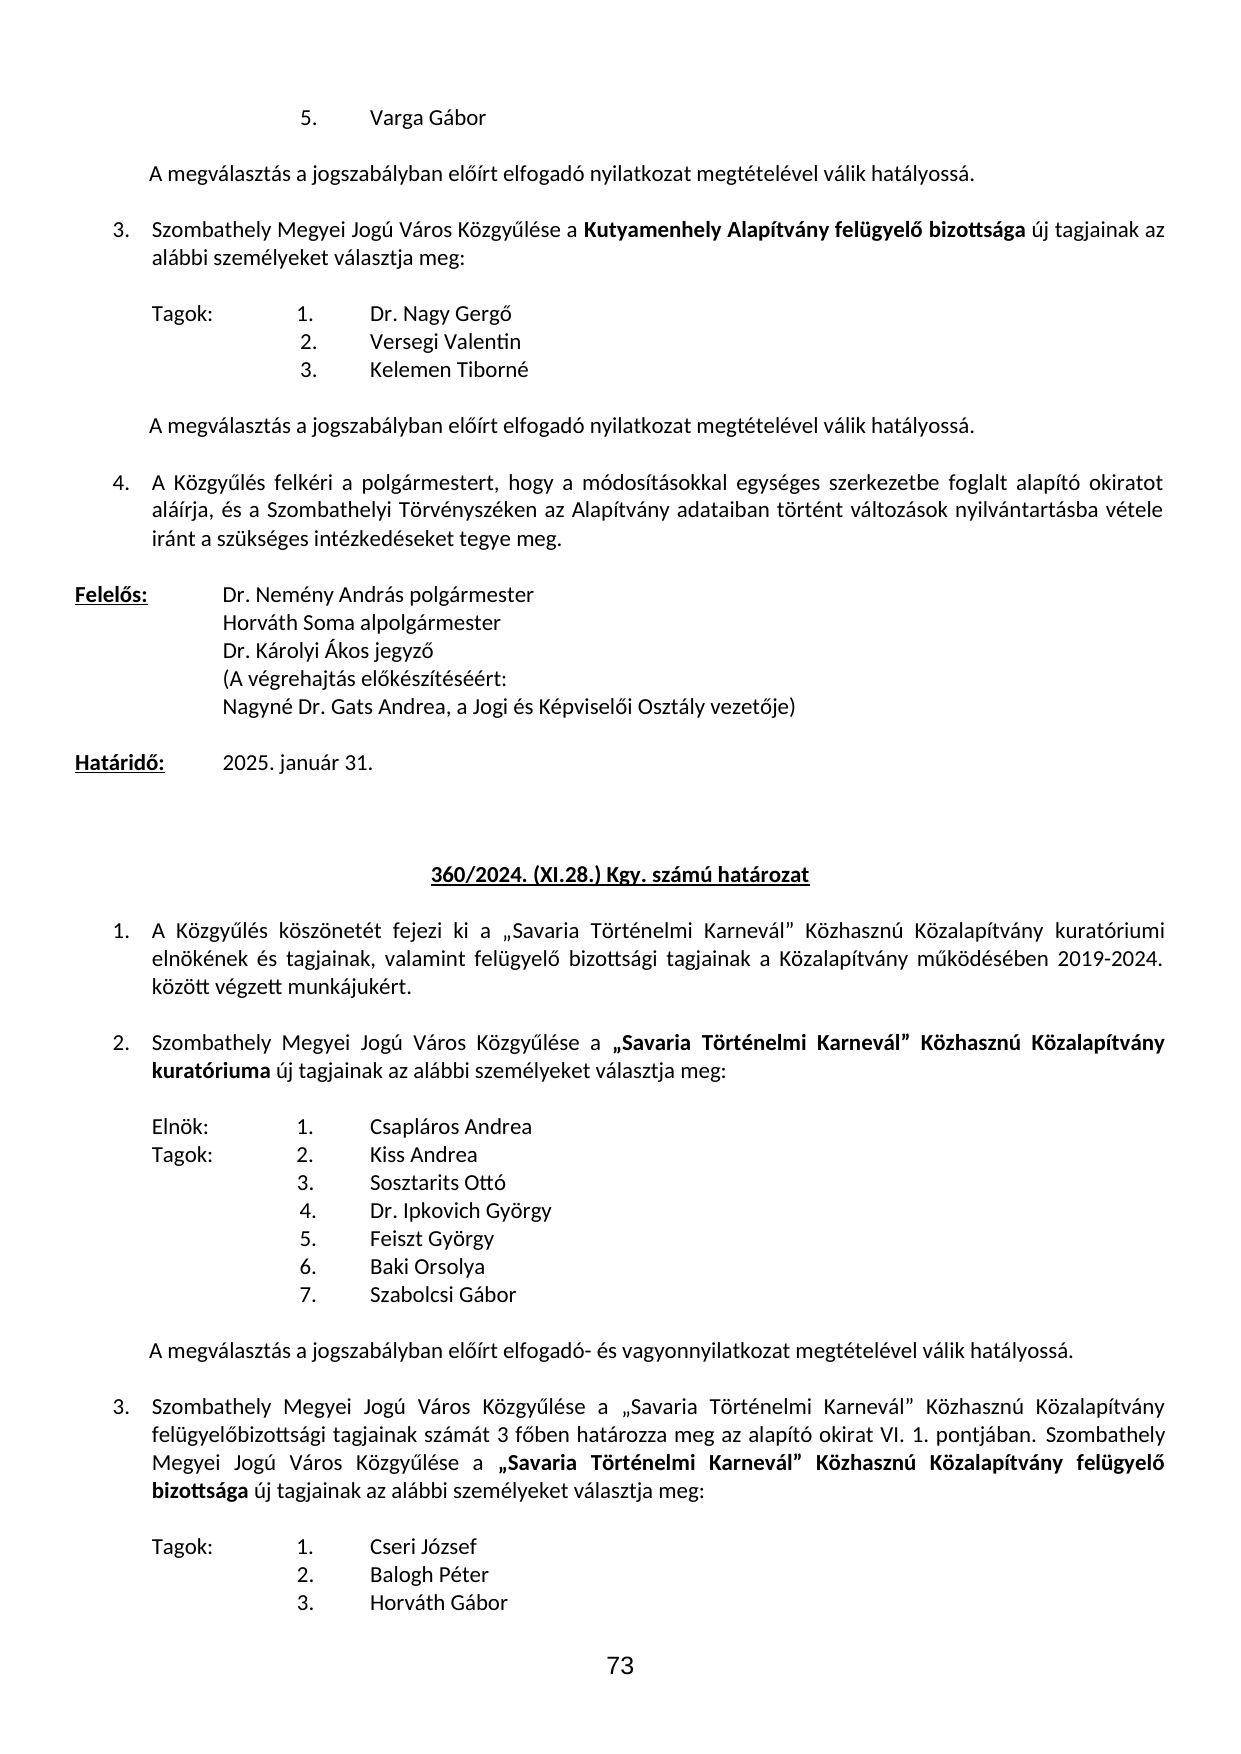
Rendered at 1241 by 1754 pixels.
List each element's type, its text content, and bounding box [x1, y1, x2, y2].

text A megválasztás a jogszabályban előírt elfogadó- és vagyonnyilatkozat megtételével válik hatályossá. [149, 1336, 1165, 1364]
list A Közgyűlés köszönetét fejezi ki a „Savaria Történelmi Karnevál” Közhasznú Közalapítvány kuratóriumi elnökének és tagjainak, valamint felügyelő bizottsági tagjainak a Közalapítvány működésében 2019-2024. között végzett munkájukért. [112, 916, 1165, 1000]
text 7. Szabolcsi Gábor [299, 1280, 1165, 1308]
text 4. Dr. Ipkovich György [299, 1196, 1165, 1224]
text Tagok: 1. Cseri József [152, 1532, 1165, 1560]
text 3. Kelemen Tiborné [112, 356, 1165, 383]
list Szombathely Megyei Jogú Város Közgyűlése a „Savaria Történelmi Karnevál” Közhasznú Közalapítvány kuratóriuma új tagjainak az alábbi személyeket választja meg: [112, 1028, 1165, 1084]
text Tagok: 2. Kiss Andrea [152, 1140, 1165, 1168]
list Szombathely Megyei Jogú Város Közgyűlése a Kutyamenhely Alapítvány felügyelő bizottsága új tagjainak az alábbi személyeket választja meg: [112, 215, 1165, 271]
text 5. Varga Gábor [112, 103, 1165, 131]
text Elnök: 1. Csapláros Andrea [152, 1112, 1165, 1140]
text 2. Balogh Péter [225, 1560, 1165, 1588]
text 5. Feiszt György [299, 1224, 1165, 1252]
text (A végrehajtás előkészítéséért: [75, 664, 1165, 692]
text 3. Sosztarits Ottó [225, 1168, 1165, 1196]
text Dr. Károlyi Ákos jegyző [149, 636, 1165, 664]
text 360/2024. (XI.28.) Kgy. számú határozat [75, 860, 1165, 888]
text Felelős: Dr. Nemény András polgármester [75, 580, 1165, 608]
text 6. Baki Orsolya [299, 1252, 1165, 1280]
list A Közgyűlés felkéri a polgármestert, hogy a módosításokkal egységes szerkezetbe foglalt alapító okiratot aláírja, és a Szombathelyi Törvényszéken az Alapítvány adataiban történt változások nyilvántartásba vétele iránt a szükséges intézkedéseket tegye meg. [112, 468, 1165, 552]
text Nagyné Dr. Gats Andrea, a Jogi és Képviselői Osztály vezetője) [222, 692, 1165, 720]
text Tagok: 1. Dr. Nagy Gergő [152, 299, 1165, 327]
list Szombathely Megyei Jogú Város Közgyűlése a „Savaria Történelmi Karnevál” Közhasznú Közalapítvány felügyelőbizottsági tagjainak számát 3 főben határozza meg az alapító okirat VI. 1. pontjában. Szombathely Megyei Jogú Város Közgyűlése a „Savaria Történelmi Karnevál” Közhasznú Közalapítvány felügyelő bizottsága új tagjainak az alábbi személyeket választja meg: [112, 1392, 1165, 1504]
text 2. Versegi Valentin [112, 327, 1165, 356]
text 3. Horváth Gábor [225, 1588, 1165, 1616]
text A megválasztás a jogszabályban előírt elfogadó nyilatkozat megtételével válik hatályossá. [149, 412, 1165, 439]
text Horváth Soma alpolgármester [149, 608, 1165, 636]
text Határidő: 2025. január 31. [75, 748, 1165, 776]
text A megválasztás a jogszabályban előírt elfogadó nyilatkozat megtételével válik hatályossá. [149, 159, 1165, 187]
